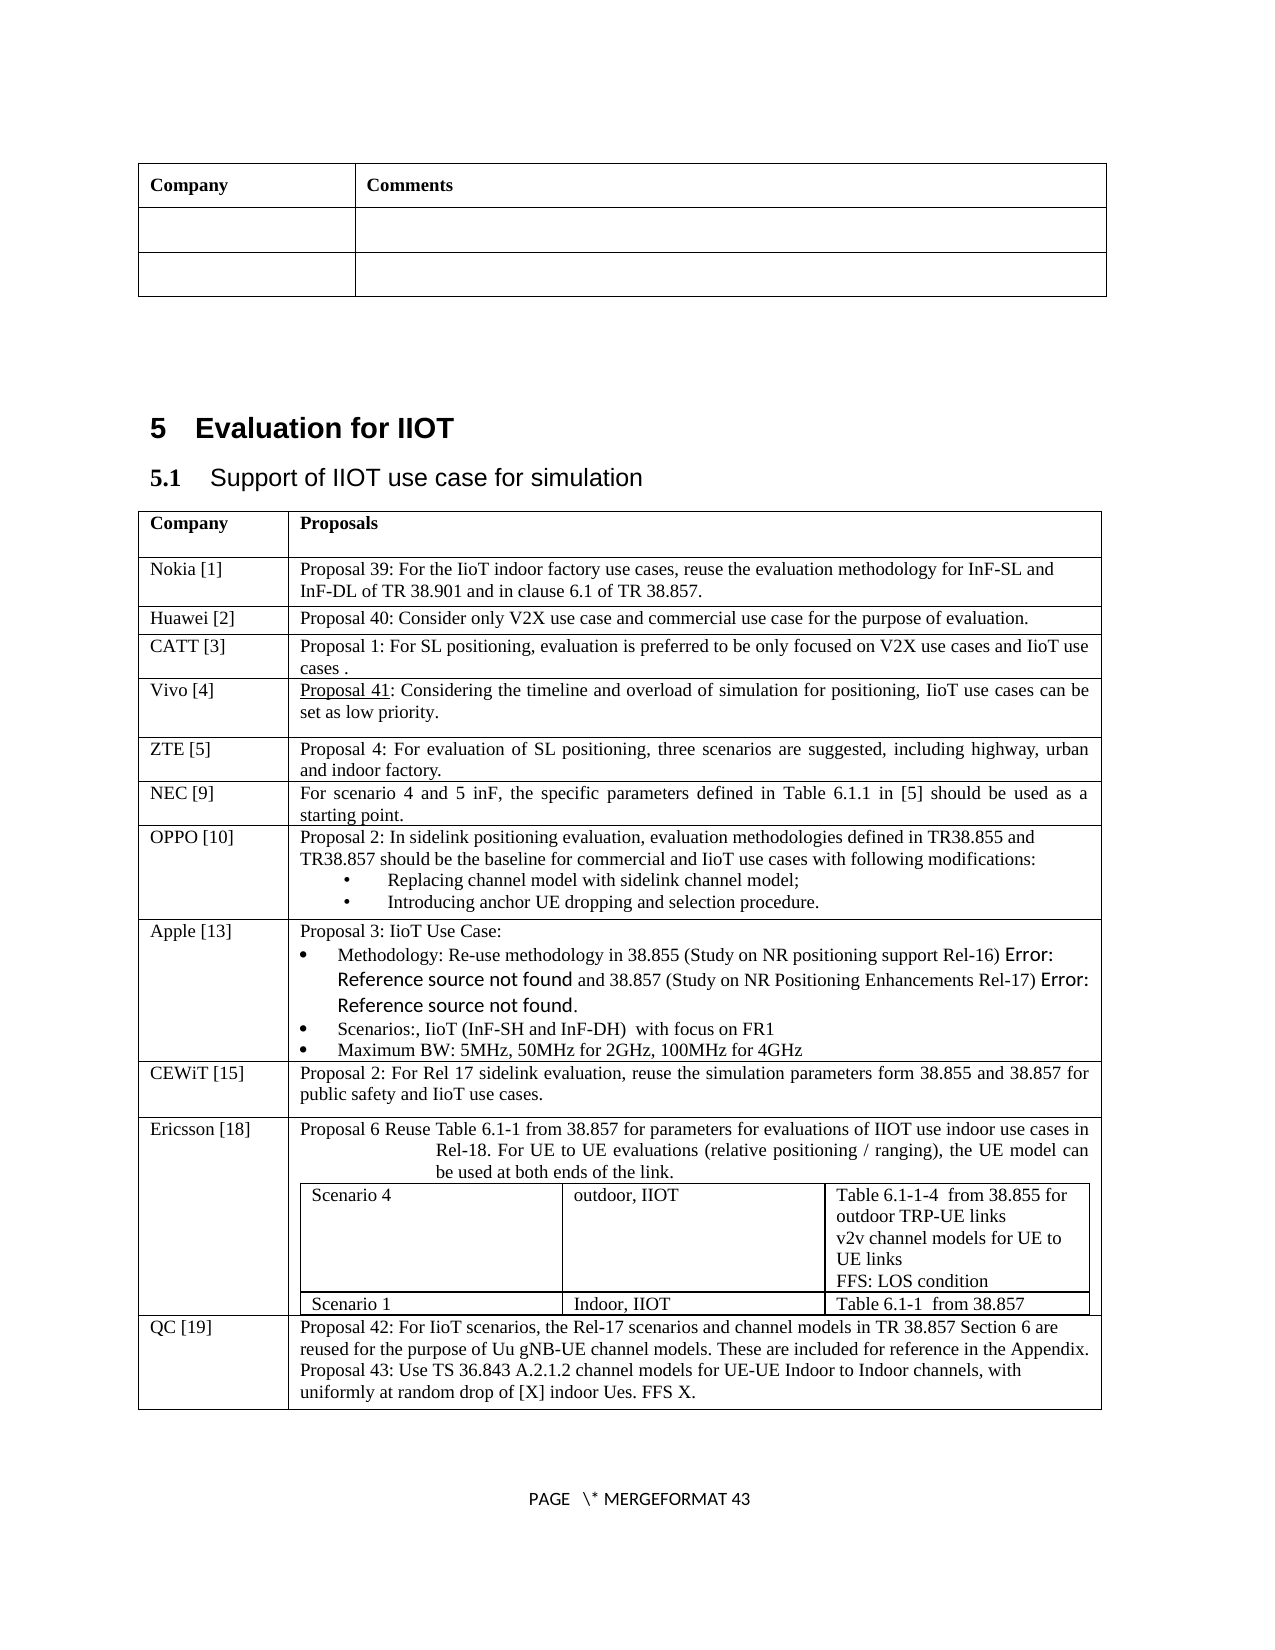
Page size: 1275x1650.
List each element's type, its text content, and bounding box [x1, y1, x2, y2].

table_header Company [139, 164, 355, 207]
table_cell Proposal 2: For Rel 17 sidelink evaluation, reuse the simulation parameters form 38.855 and 38.857 for public safety and IioT use cases. [289, 1062, 1101, 1117]
table_header Company [139, 512, 288, 557]
table_cell Huawei [2] [139, 607, 288, 634]
table_cell Proposal 2: In sidelink positioning evaluation, evaluation methodologies defined in TR38.855 and TR38.857 should be the baseline for commercial and IioT use cases with following modifications: Replacing channel model with sidelink channel model; Introducing anchor UE dropping and selection procedure. [289, 826, 1101, 919]
table_cell CATT [3] [139, 635, 288, 678]
table_cell Vivo [4] [139, 679, 288, 737]
table_cell [139, 253, 355, 296]
table_cell Proposal 3: IioT Use Case: Methodology: Re-use methodology in 38.855 (Study on NR positioning support Rel-16) [3] and 38.857 (Study on NR Positioning Enhancements Rel-17) [2]. Scenarios:, IioT (InF-SH and InF-DH) with focus on FR1 Maximum BW: 5MHz, 50MHz for 2GHz, 100MHz for 4GHz [289, 920, 1101, 1061]
table_cell Nokia [1] [139, 558, 288, 606]
table_header Proposals [289, 512, 1101, 557]
table_cell NEC [9] [139, 782, 288, 825]
subtitle Support of IIOT use case for simulation [150, 463, 1125, 492]
table_cell Apple [13] [139, 920, 288, 1061]
table_cell QC [19] [139, 1316, 288, 1409]
table_cell For scenario 4 and 5 inF, the specific parameters defined in Table 6.1.1 in [5] should be used as a starting point. [289, 782, 1101, 825]
table_cell [139, 208, 355, 252]
subtitle Evaluation for IIOT [150, 411, 1125, 445]
table_cell Proposal 6 Reuse Table 6.1-1 from 38.857 for parameters for evaluations of IIOT use indoor use cases in Rel-18. For UE to UE evaluations (relative positioning / ranging), the UE model can be used at both ends of the link. [289, 1118, 1101, 1315]
table_cell Proposal 4: For evaluation of SL positioning, three scenarios are suggested, including highway, urban and indoor factory. [289, 738, 1101, 781]
table_cell Proposal 17: For IioT scenarios, the Rel-17 scenarios and channel models in TR 38.857 Section 6 are reused for the purpose of Uu gNB-UE channel models. These are included for reference in the Appendix. Proposal 18: Use TS 36.843 A.2.1.2 channel models for UE-UE Indoor to Indoor channels, with uniformly at random drop of [X] indoor Ues. FFS X. [289, 1316, 1101, 1409]
table_cell Ericsson [18] [139, 1118, 288, 1315]
table_cell OPPO [10] [139, 826, 288, 919]
table_header Comments [356, 164, 1106, 207]
table_cell [356, 208, 1106, 252]
table_cell CEWiT [15] [139, 1062, 288, 1117]
table_cell Proposal 1: For SL positioning, evaluation is preferred to be only focused on V2X use cases and IioT use cases . [289, 635, 1101, 678]
table_cell [356, 253, 1106, 296]
table_cell ZTE [5] [139, 738, 288, 781]
